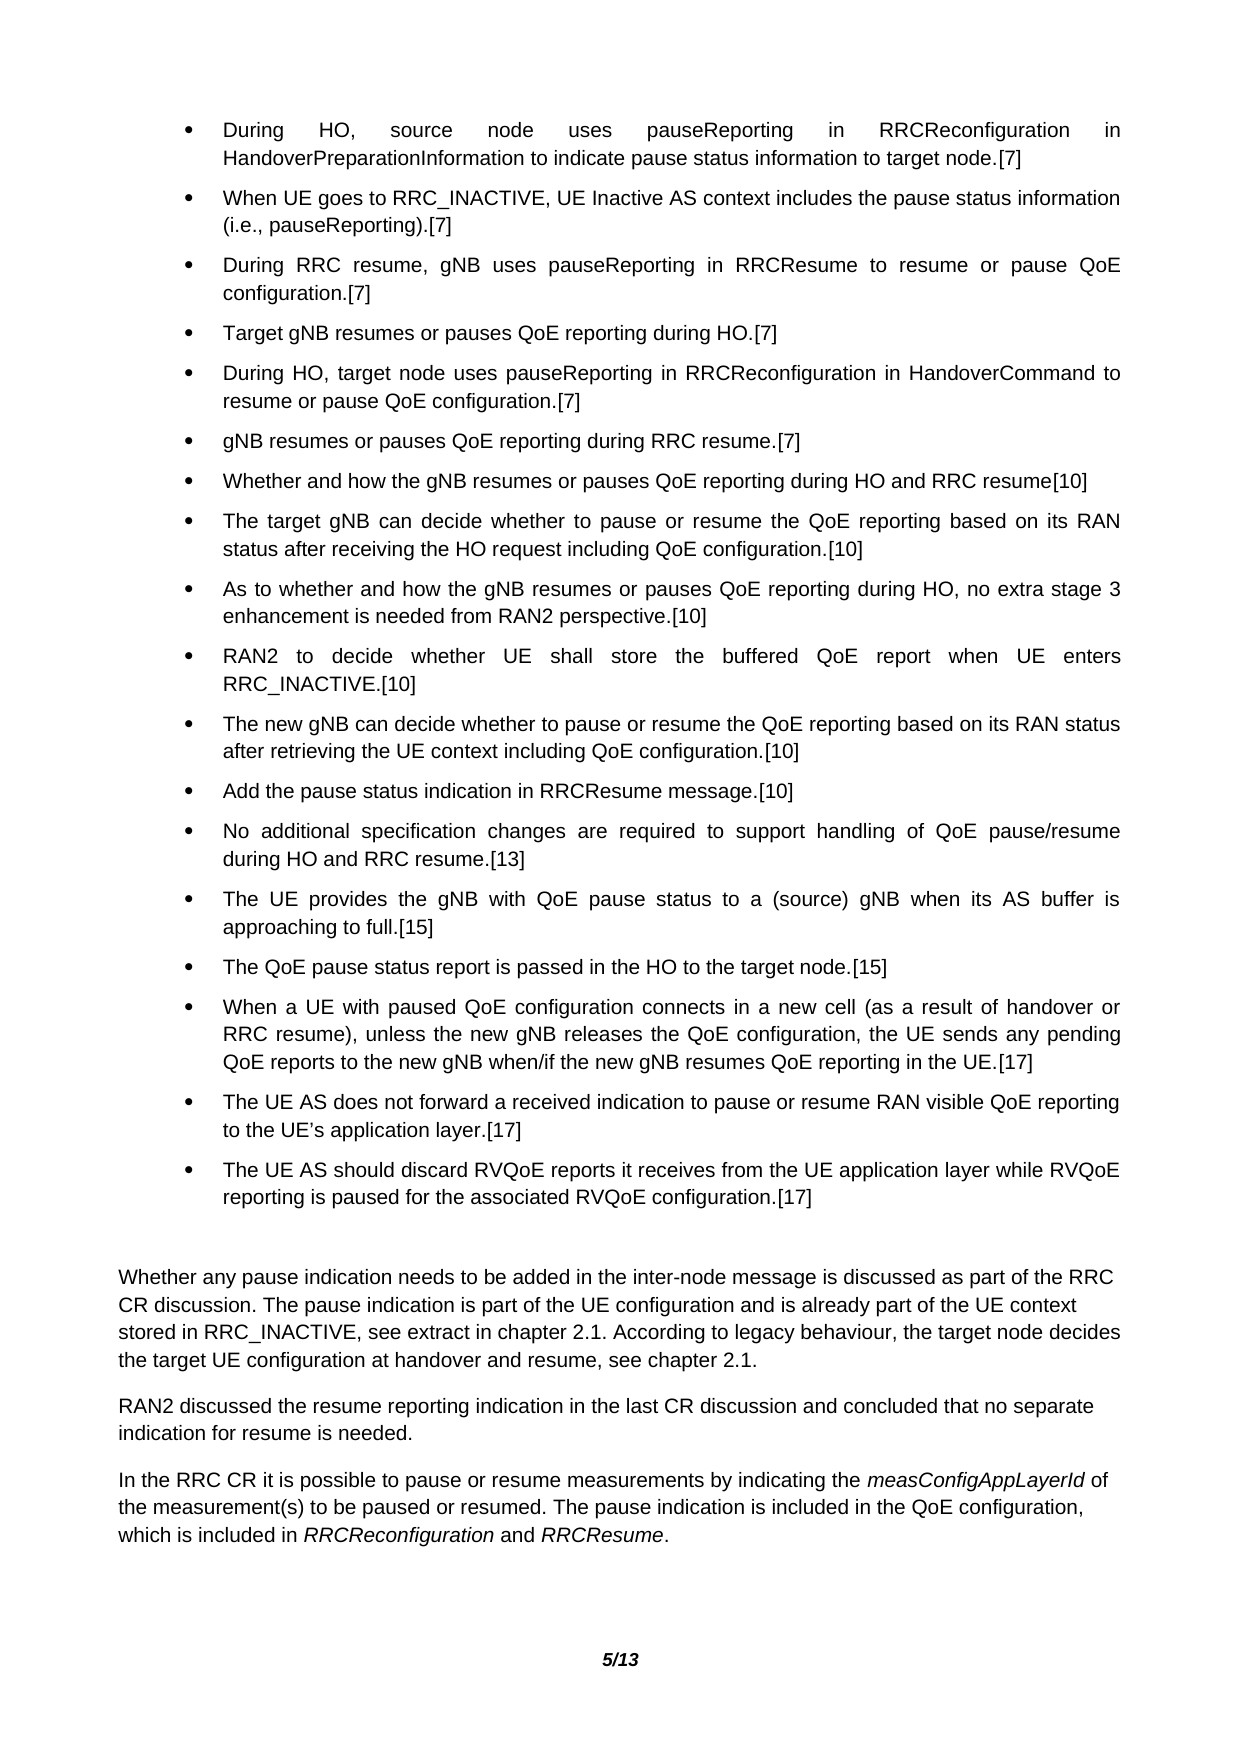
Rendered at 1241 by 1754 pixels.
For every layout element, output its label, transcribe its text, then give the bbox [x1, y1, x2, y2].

list When UE goes to RRC_INACTIVE, UE Inactive AS context includes the pause status information (i.e., pauseReporting).[7] [185, 186, 1122, 237]
text In the RRC CR it is possible to pause or resume measurements by indicating the measConfigAppLayerId of the measurement(s) to be paused or resumed. The pause indication is included in the QoE configuration, which is included in RRCReconfiguration and RRCResume. [118, 1467, 1122, 1546]
list Target gNB resumes or pauses QoE reporting during HO.[7] [185, 321, 1122, 345]
list The UE AS does not forward a received indication to pause or resume RAN visible QoE reporting to the UE’s application layer.[17] [185, 1090, 1122, 1141]
list gNB resumes or pauses QoE reporting during RRC resume.[7] [185, 429, 1122, 453]
list The new gNB can decide whether to pause or resume the QoE reporting based on its RAN status after retrieving the UE context including QoE configuration.[10] [185, 712, 1122, 763]
list Add the pause status indication in RRCResume message.[10] [185, 779, 1122, 803]
list RAN2 to decide whether UE shall store the buffered QoE report when UE enters RRC_INACTIVE.[10] [185, 644, 1122, 696]
list The target gNB can decide whether to pause or resume the QoE reporting based on its RAN status after receiving the HO request including QoE configuration.[10] [185, 509, 1122, 560]
text Whether any pause indication needs to be added in the inter-node message is discussed as part of the RRC CR discussion. The pause indication is part of the UE configuration and is already part of the UE context stored in RRC_INACTIVE, see extract in chapter 2.1. According to legacy behaviour, the target node decides the target UE configuration at handover and resume, see chapter 2.1. [118, 1265, 1122, 1371]
list During HO, target node uses pauseReporting in RRCReconfiguration in HandoverCommand to resume or pause QoE configuration.[7] [185, 361, 1122, 413]
list Whether and how the gNB resumes or pauses QoE reporting during HO and RRC resume[10] [185, 469, 1122, 493]
list The QoE pause status report is passed in the HO to the target node.[15] [185, 954, 1122, 979]
list The UE AS should discard RVQoE reports it receives from the UE application layer while RVQoE reporting is paused for the associated RVQoE configuration.[17] [185, 1157, 1122, 1209]
list No additional specification changes are required to support handling of QoE pause/resume during HO and RRC resume.[13] [185, 819, 1122, 871]
list The UE provides the gNB with QoE pause status to a (source) gNB when its AS buffer is approaching to full.[15] [185, 887, 1122, 938]
list When a UE with paused QoE configuration connects in a new cell (as a result of handover or RRC resume), unless the new gNB releases the QoE configuration, the UE sends any pending QoE reports to the new gNB when/if the new gNB resumes QoE reporting in the UE.[17] [185, 995, 1122, 1074]
list As to whether and how the gNB resumes or pauses QoE reporting during HO, no extra stage 3 enhancement is needed from RAN2 perspective.[10] [185, 576, 1122, 628]
text RAN2 discussed the resume reporting indication in the last CR discussion and concluded that no separate indication for resume is needed. [118, 1394, 1122, 1445]
list During HO, source node uses pauseReporting in RRCReconfiguration in HandoverPreparationInformation to indicate pause status information to target node.[7] [185, 118, 1122, 170]
list During RRC resume, gNB uses pauseReporting in RRCResume to resume or pause QoE configuration.[7] [185, 253, 1122, 305]
